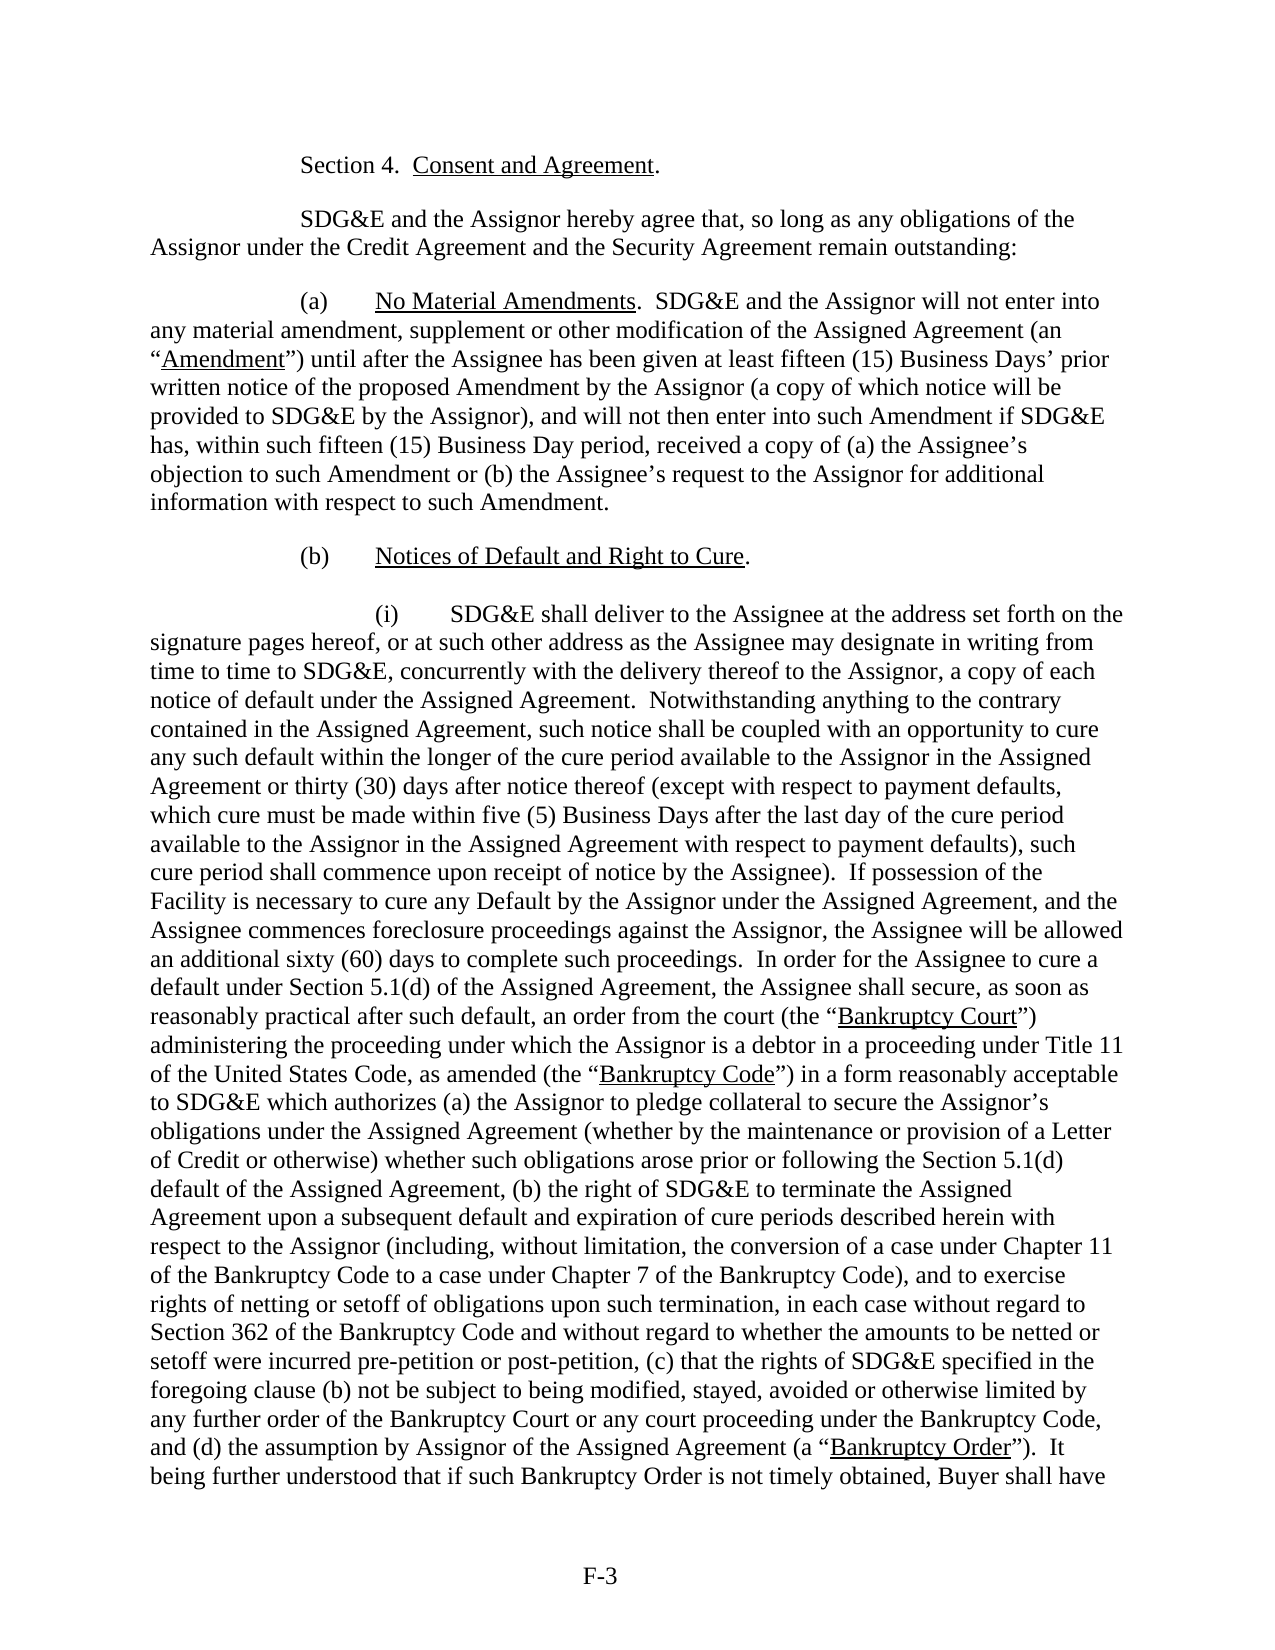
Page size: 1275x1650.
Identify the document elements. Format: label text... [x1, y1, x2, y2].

list SDG&E and the Assignor hereby agree that, so long as any obligations of the Assignor under the Credit Agreement and the Security Agreement remain outstanding: [150, 204, 1125, 261]
list (a) No Material Amendments. SDG&E and the Assignor will not enter into any material amendment, supplement or other modification of the Assigned Agreement (an “Amendment”) until after the Assignee has been given at least fifteen (15) Business Days’ prior written notice of the proposed Amendment by the Assignor (a copy of which notice will be provided to SDG&E by the Assignor), and will not then enter into such Amendment if SDG&E has, within such fifteen (15) Business Day period, received a copy of (a) the Assignee’s objection to such Amendment or (b) the Assignee’s request to the Assignor for additional information with respect to such Amendment. [150, 286, 1125, 516]
list (b) Notices of Default and Right to Cure. [150, 541, 1125, 570]
list Section 4. Consent and Agreement. [225, 150, 1125, 179]
